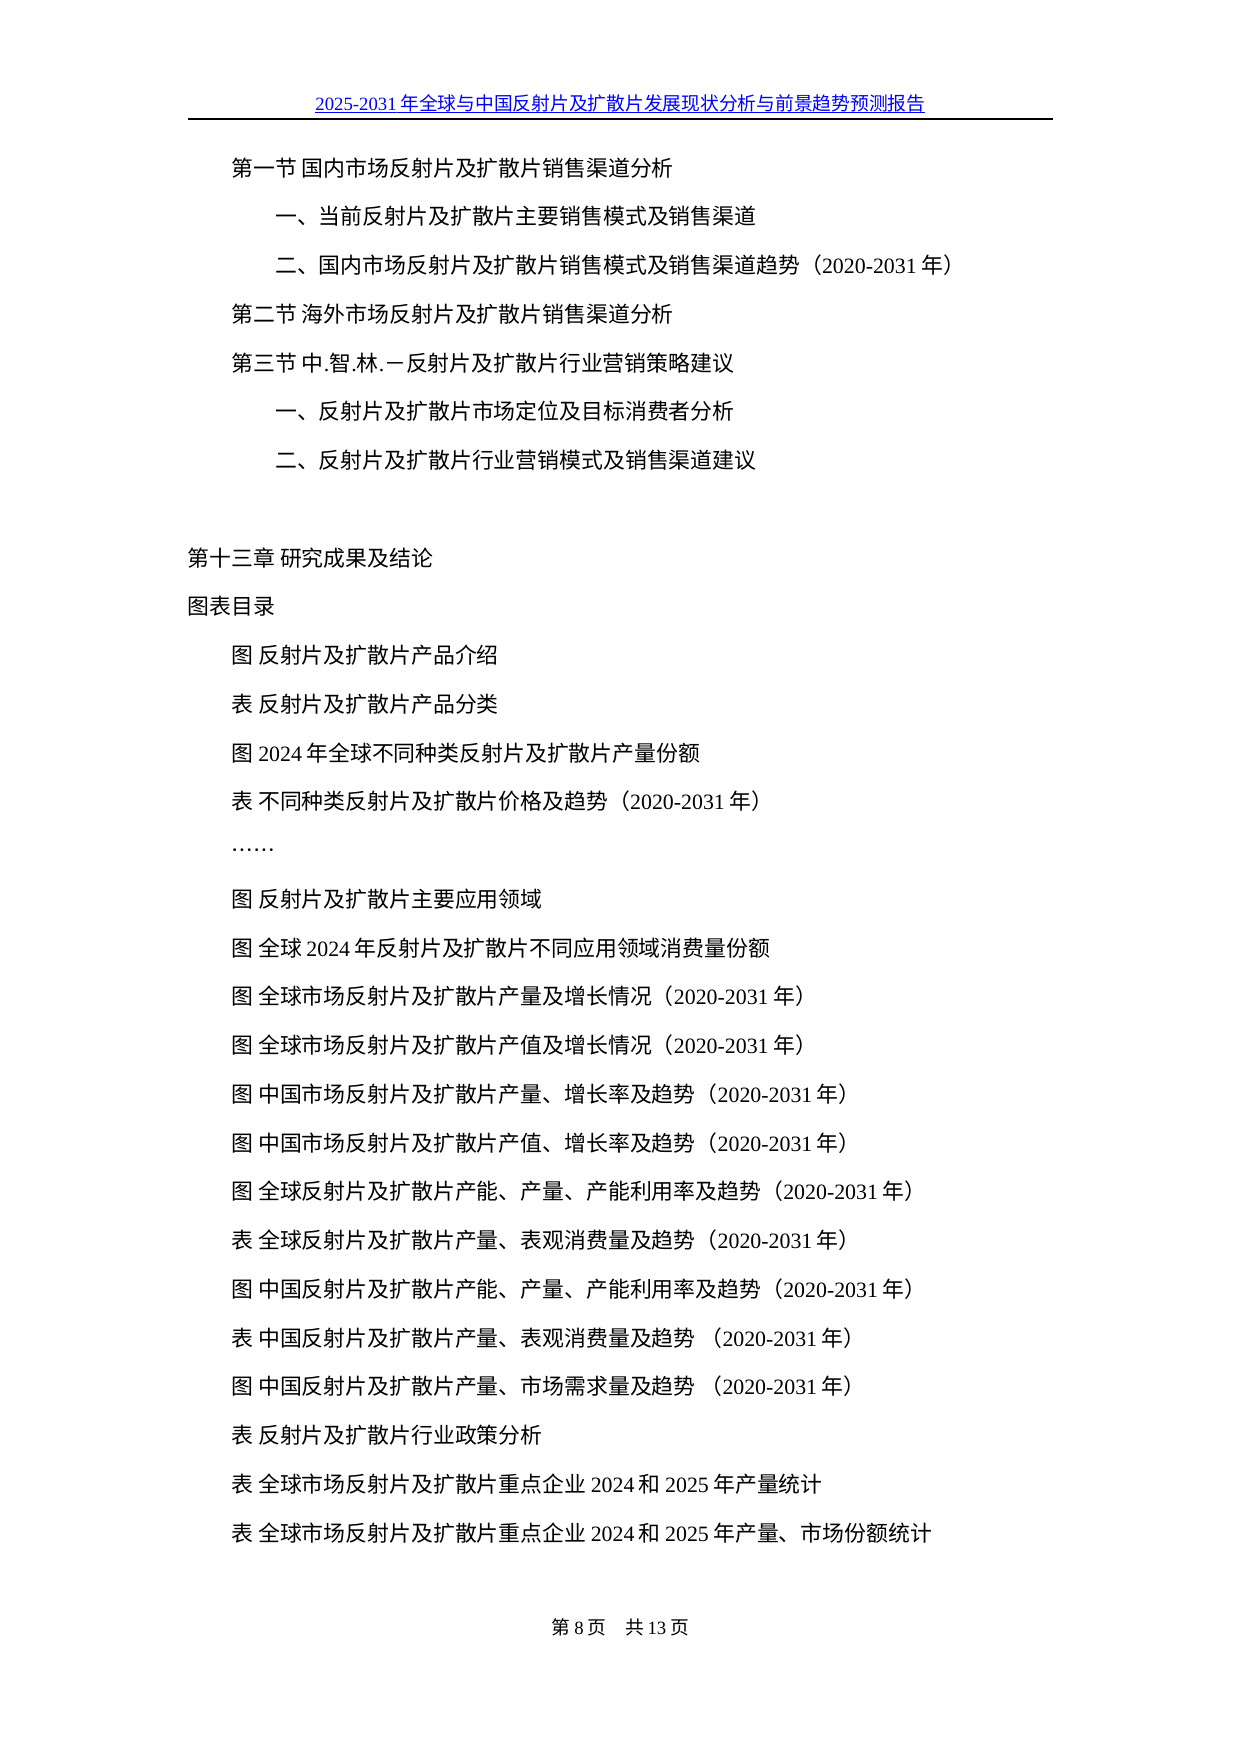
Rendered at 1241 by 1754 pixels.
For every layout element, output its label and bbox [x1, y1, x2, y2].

text [187, 150, 1053, 1548]
